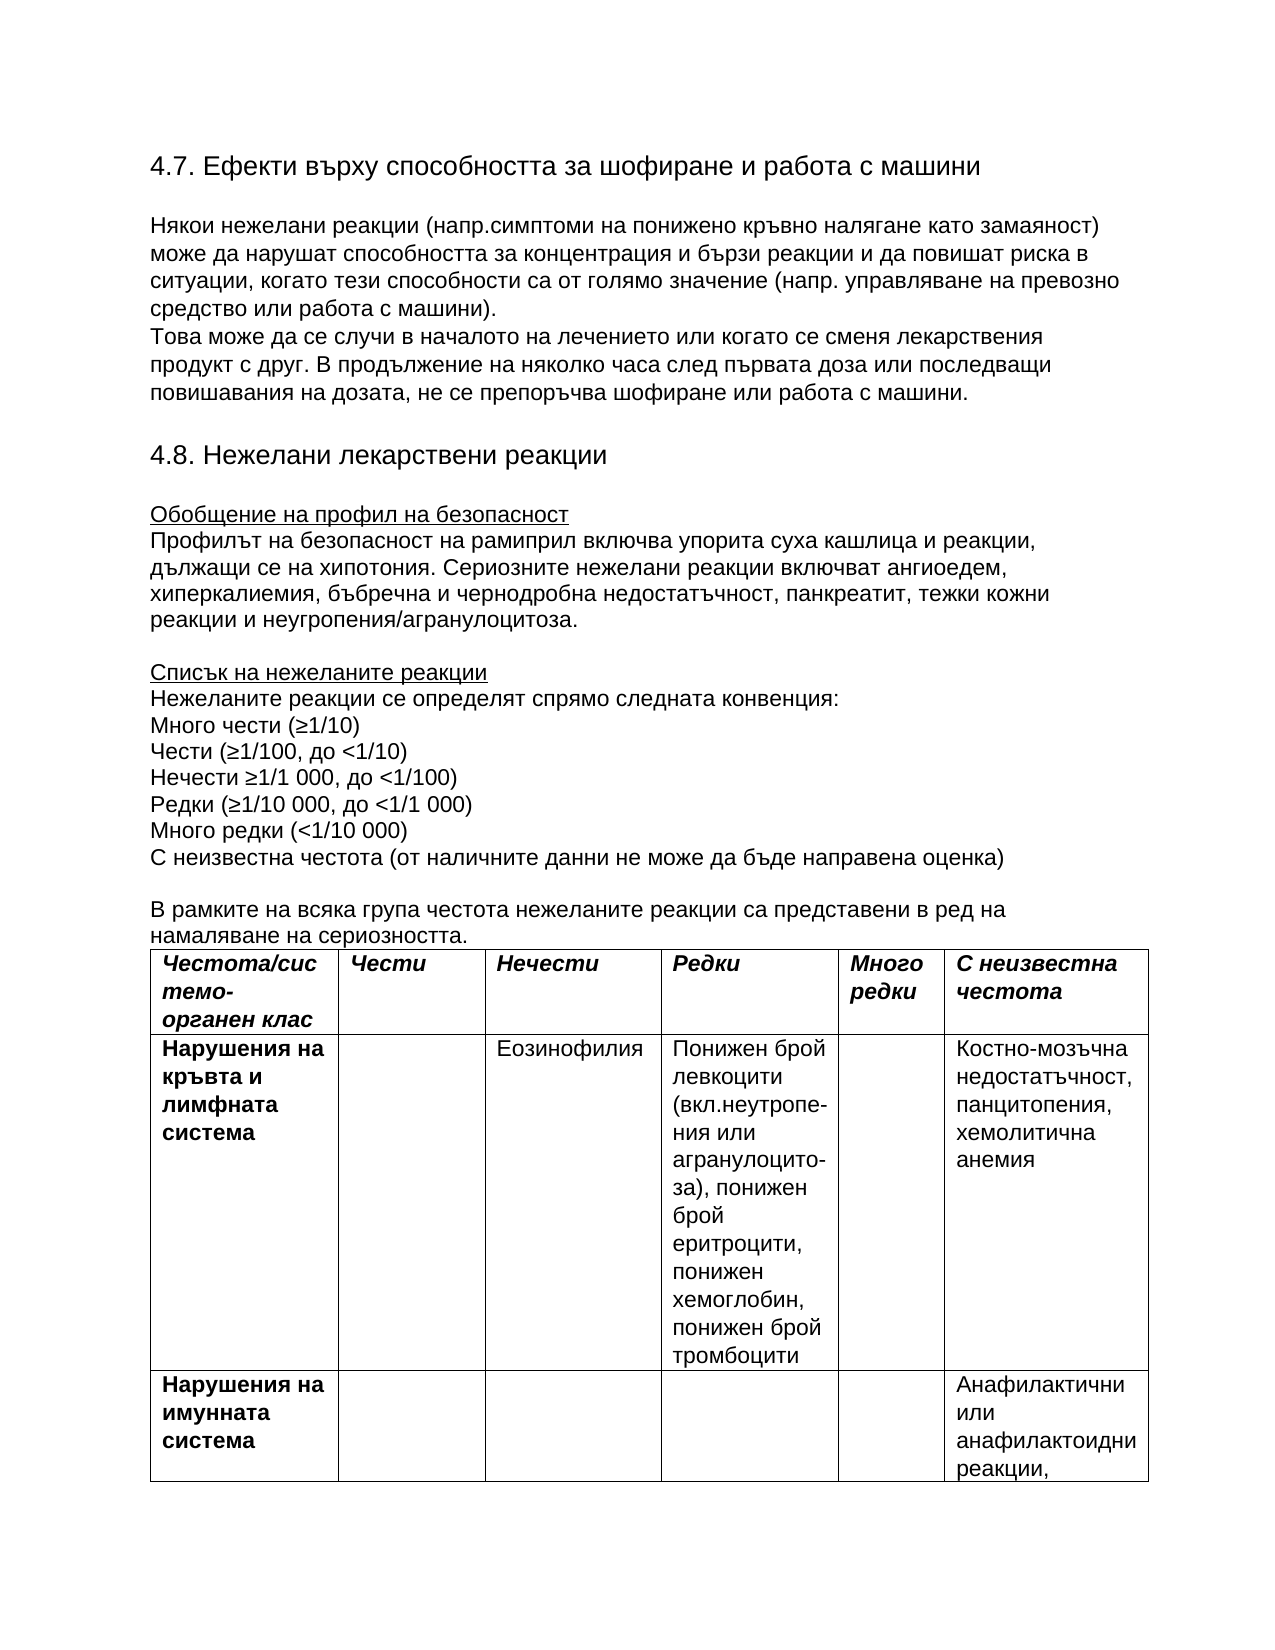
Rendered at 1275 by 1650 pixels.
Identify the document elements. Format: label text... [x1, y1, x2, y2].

table_header С неизвестна честота [945, 950, 1148, 1034]
subtitle 4.8. Нежелани лекарствени реакции [150, 439, 1125, 470]
text Списък на нежеланите реакции [150, 659, 1125, 685]
text Редки (≥1/10 000, до <1/1 000) [150, 791, 1125, 817]
text Много редки (<1/10 000) [150, 817, 1125, 843]
text Това може да се случи в началото на лечението или когато се сменя лекарствения продукт с друг. В продължение на няколко часа след първата доза или последващи повишавания на дозата, не се препоръчва шофиране или работа с машини. [150, 323, 1125, 406]
text Чести (≥1/100, до <1/10) [150, 738, 1125, 764]
table_cell Костно-мозъчна недостатъчност, панцитопения, хемолитична анемия [945, 1035, 1148, 1370]
table_cell [486, 1371, 661, 1481]
table_header Чести [339, 950, 485, 1034]
table_cell Еозинофилия [486, 1035, 661, 1370]
subtitle 4.7. Ефекти върху способността за шофиране и работа с машини [150, 150, 1125, 181]
text Обобщение на профил на безопасност [150, 501, 1125, 527]
table_cell [339, 1035, 485, 1370]
table_cell [839, 1035, 944, 1370]
text Профилът на безопасност на рамиприл включва упорита суха кашлица и реакции, дължащи се на хипотония. Сериозните нежелани реакции включват ангиоедем, хиперкалиемия, бъбречна и чернодробна недостатъчност, панкреатит, тежки кожни реакции и неугропения/агранулоцитоза. [150, 527, 1125, 633]
text Много чести (≥1/10) [150, 712, 1125, 738]
table_cell Понижен брой левкоцити (вкл.неутропе- ния или агранулоцито- за), понижен брой еритроцити, понижен хемоглобин, понижен брой тромбоцити [662, 1035, 838, 1370]
table_header Честота/сис темо- органен клас [151, 950, 338, 1034]
table_cell [339, 1371, 485, 1481]
text Нечести ≥1/1 000, до <1/100) [150, 764, 1125, 791]
table_cell Нарушения на кръвта и лимфната система [151, 1035, 338, 1370]
table_header Нечести [486, 950, 661, 1034]
table_cell [839, 1371, 944, 1481]
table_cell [945, 1371, 1148, 1481]
table_header Много редки [839, 950, 944, 1034]
text В рамките на всяка група честота нежеланите реакции са представени в ред на намаляване на сериозността. [150, 896, 1125, 949]
table_header Редки [662, 950, 838, 1034]
table_cell [662, 1371, 838, 1481]
text Някои нежелани реакции (напр.симптоми на понижено кръвно налягане като замаяност) може да нарушат способността за концентрация и бързи реакции и да повишат риска в ситуации, когато тези способности са от голямо значение (напр. управляване на превозно средство или работа с машини). [150, 212, 1125, 322]
text Нежеланите реакции се определят спрямо следната конвенция: [150, 685, 1125, 712]
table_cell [151, 1371, 338, 1481]
text С неизвестна честота (от наличните данни не може да бъде направена оценка) [150, 843, 1125, 870]
